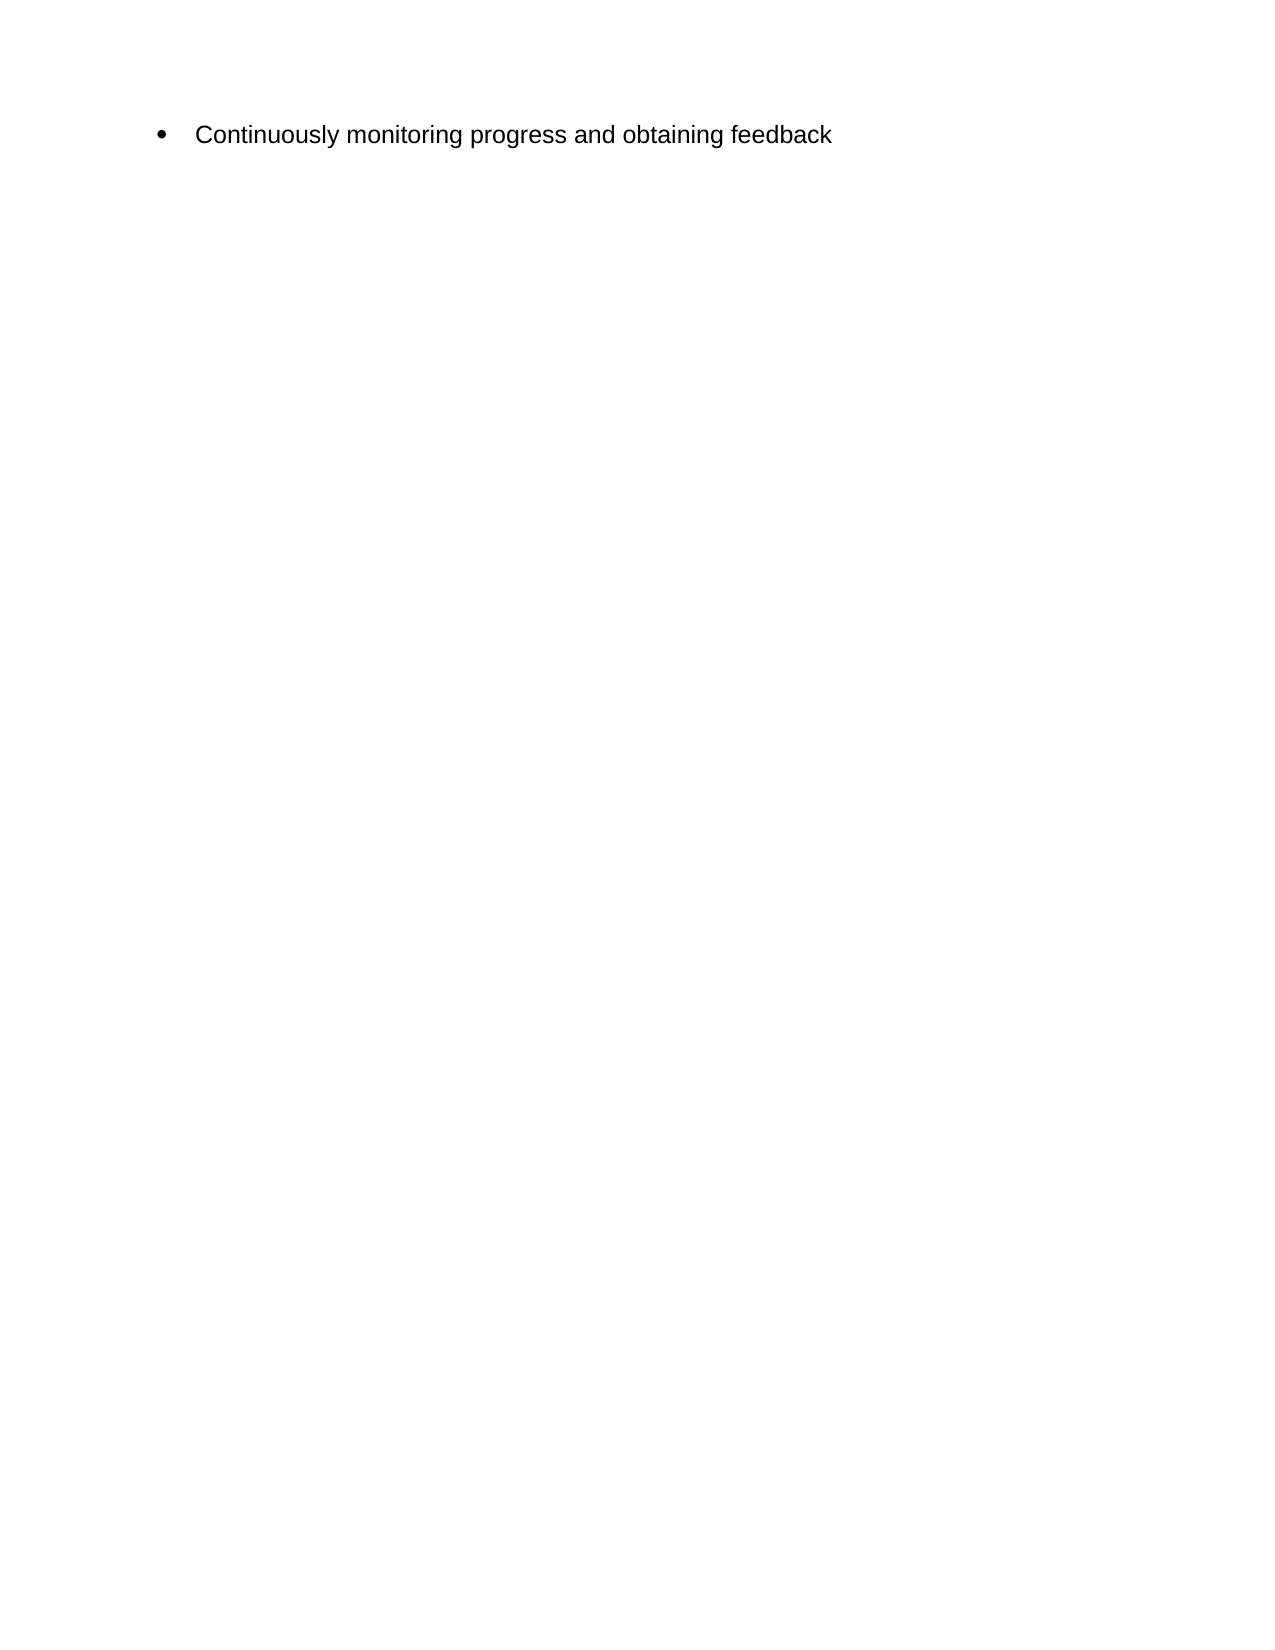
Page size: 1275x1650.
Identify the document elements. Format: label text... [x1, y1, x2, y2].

list Continuously monitoring progress and obtaining feedback [157, 120, 1155, 149]
